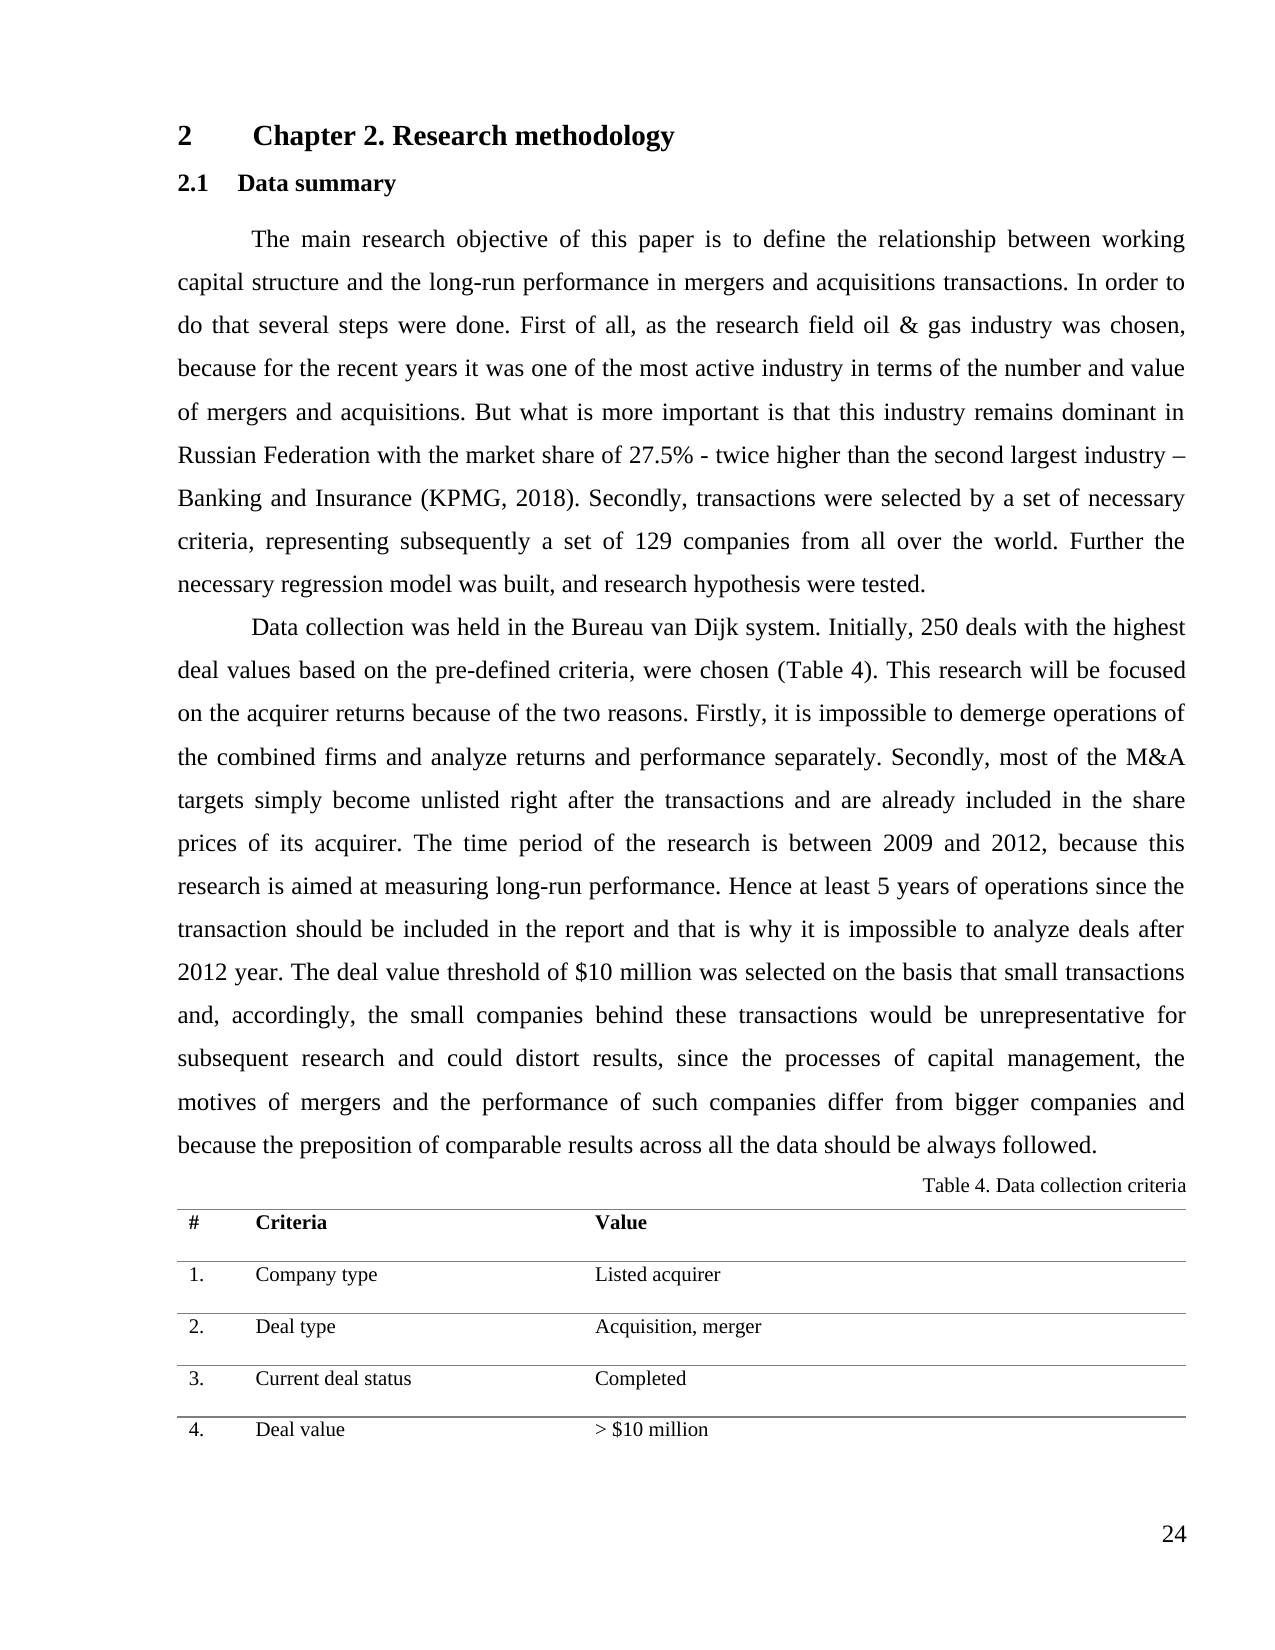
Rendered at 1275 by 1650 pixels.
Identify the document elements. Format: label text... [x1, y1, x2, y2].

table_cell Completed [584, 1366, 1186, 1416]
table_cell 1. [177, 1262, 244, 1313]
subtitle Data summary [177, 168, 1186, 197]
table_cell 3. [177, 1366, 244, 1416]
subtitle Chapter 2. Research methodology [177, 118, 1186, 152]
text The main research objective of this paper is to define the relationship between working capital structure and the long-run performance in mergers and acquisitions transactions. In order to do that several steps were done. First of all, as the research field oil & gas industry was chosen, because for the recent years it was one of the most active industry in terms of the number and value of mergers and acquisitions. But what is more important is that this industry remains dominant in Russian Federation with the market share of 27.5% - twice higher than the second largest industry – Banking and Insurance (KPMG, 2018). Secondly, transactions were selected by a set of necessary criteria, representing subsequently a set of 129 companies from all over the world. Further the necessary regression model was built, and research hypothesis were tested. [177, 224, 1186, 598]
table_cell Acquisition, merger [584, 1314, 1186, 1364]
table_cell 4. [177, 1418, 244, 1468]
table_header Value [584, 1210, 1186, 1261]
table_cell Listed acquirer [584, 1262, 1186, 1313]
text Data collection criteria [177, 1173, 1186, 1197]
table_cell Current deal status [244, 1366, 584, 1416]
table_cell Deal value [244, 1418, 584, 1468]
table_header Criteria [244, 1210, 584, 1261]
table_cell 2. [177, 1314, 244, 1364]
table_cell > $10 million [584, 1418, 1186, 1468]
table_cell Deal type [244, 1314, 584, 1364]
text Data collection was held in the Bureau van Dijk system. Initially, 250 deals with the highest deal values based on the pre-defined criteria, were chosen (Table 4). This research will be focused on the acquirer returns because of the two reasons. Firstly, it is impossible to demerge operations of the combined firms and analyze returns and performance separately. Secondly, most of the M&A targets simply become unlisted right after the transactions and are already included in the share prices of its acquirer. The time period of the research is between 2009 and 2012, because this research is aimed at measuring long-run performance. Hence at least 5 years of operations since the transaction should be included in the report and that is why it is impossible to analyze deals after 2012 year. The deal value threshold of $10 million was selected on the basis that small transactions and, accordingly, the small companies behind these transactions would be unrepresentative for subsequent research and could distort results, since the processes of capital management, the motives of mergers and the performance of such companies differ from bigger companies and because the preposition of comparable results across all the data should be always followed. [177, 612, 1186, 1158]
table_cell Company type [244, 1262, 584, 1313]
table_header # [177, 1210, 244, 1261]
